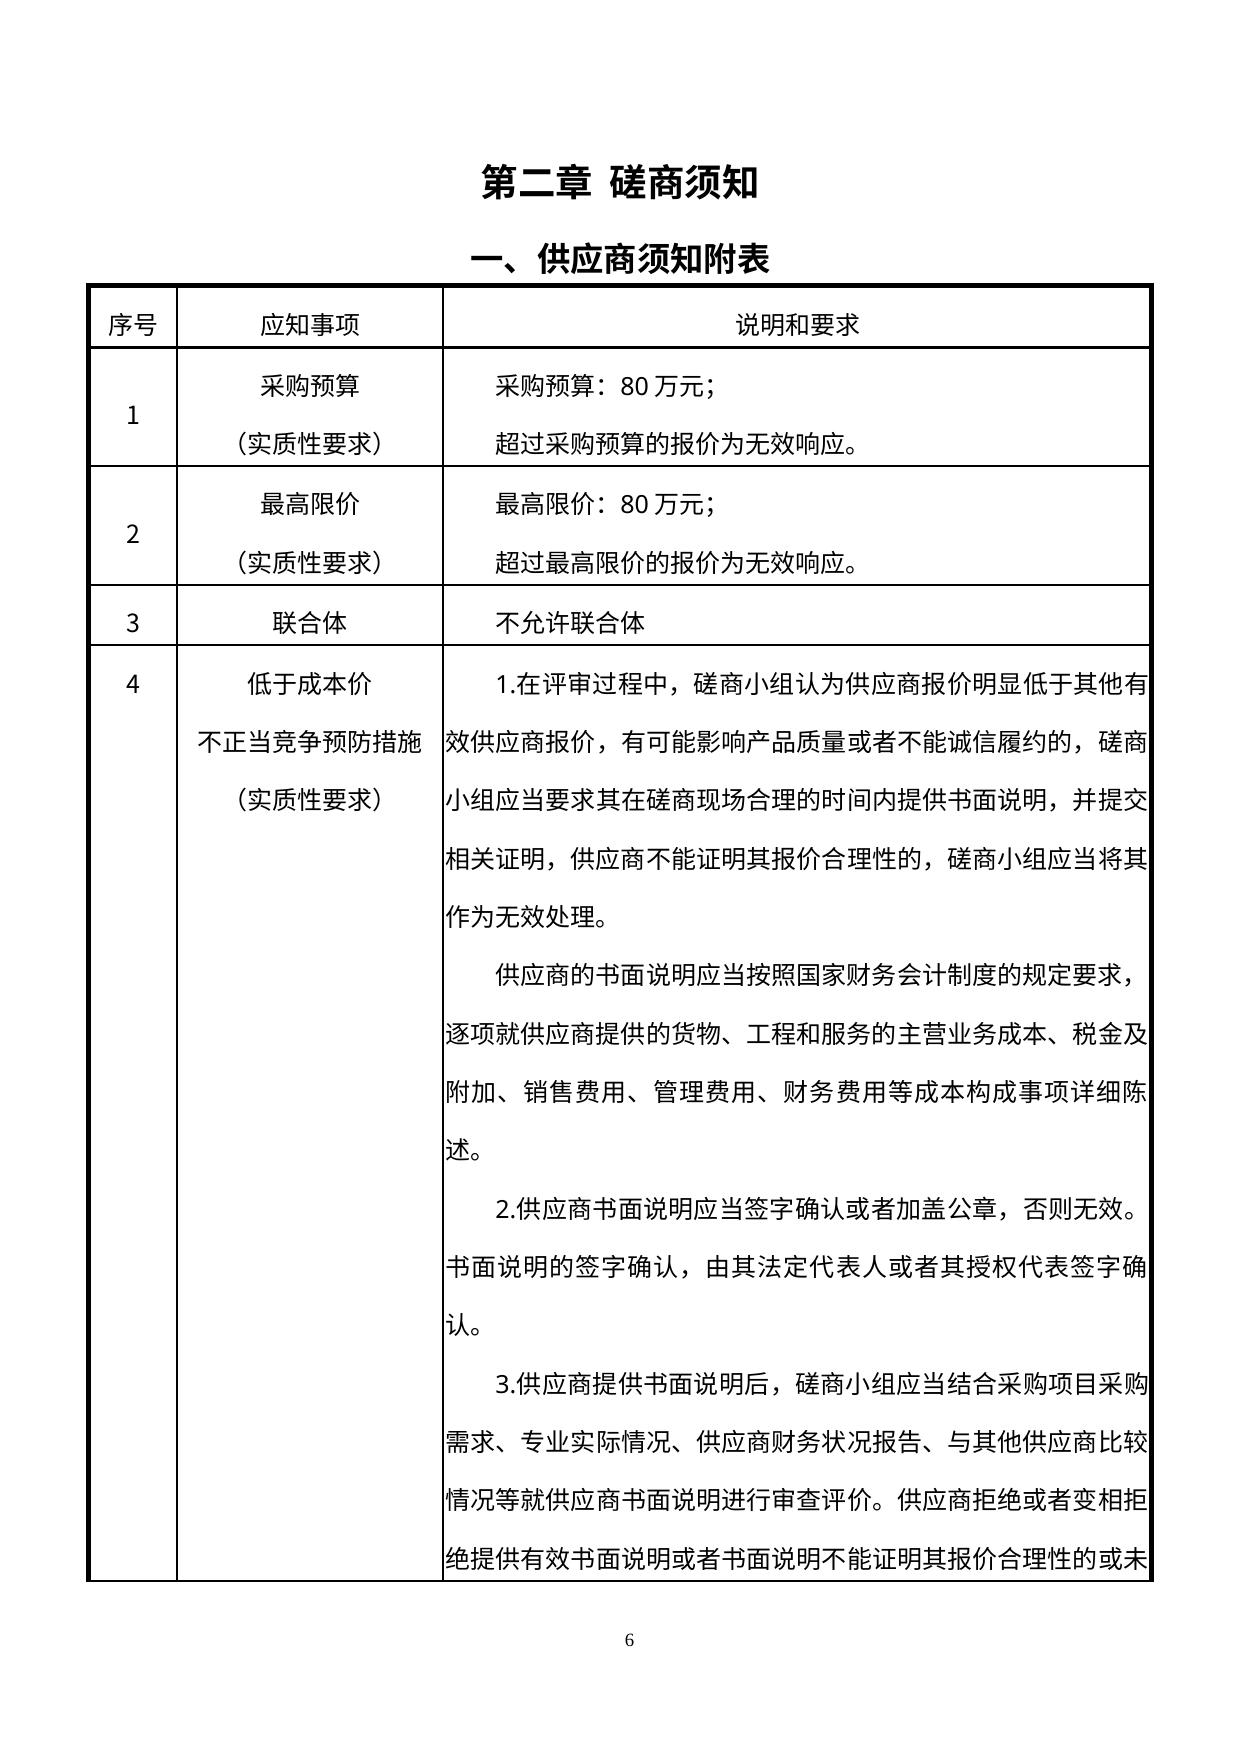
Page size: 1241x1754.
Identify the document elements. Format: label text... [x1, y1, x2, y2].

table_cell 最高限价 （实质性要求） [178, 467, 442, 584]
table_cell 采购预算 （实质性要求） [178, 349, 442, 465]
table_header 说明和要求 [444, 288, 1149, 346]
table_cell 采购预算：80万元； 超过采购预算的报价为无效响应。 [444, 349, 1149, 465]
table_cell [444, 646, 1149, 1580]
table_cell 联合体 [178, 586, 442, 644]
table_header 序号 [91, 288, 176, 346]
table_header 应知事项 [178, 288, 442, 346]
subtitle 一、供应商须知附表 [150, 225, 1090, 283]
table_cell 4 [91, 646, 176, 1580]
table_cell 3 [91, 586, 176, 644]
table_cell 1 [91, 349, 176, 465]
table_cell 不允许联合体 [444, 586, 1149, 644]
table_cell 最高限价：80万元； 超过最高限价的报价为无效响应。 [444, 467, 1149, 584]
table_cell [178, 646, 442, 1580]
table_cell 2 [91, 467, 176, 584]
subtitle 第二章 磋商须知 [150, 150, 1090, 208]
